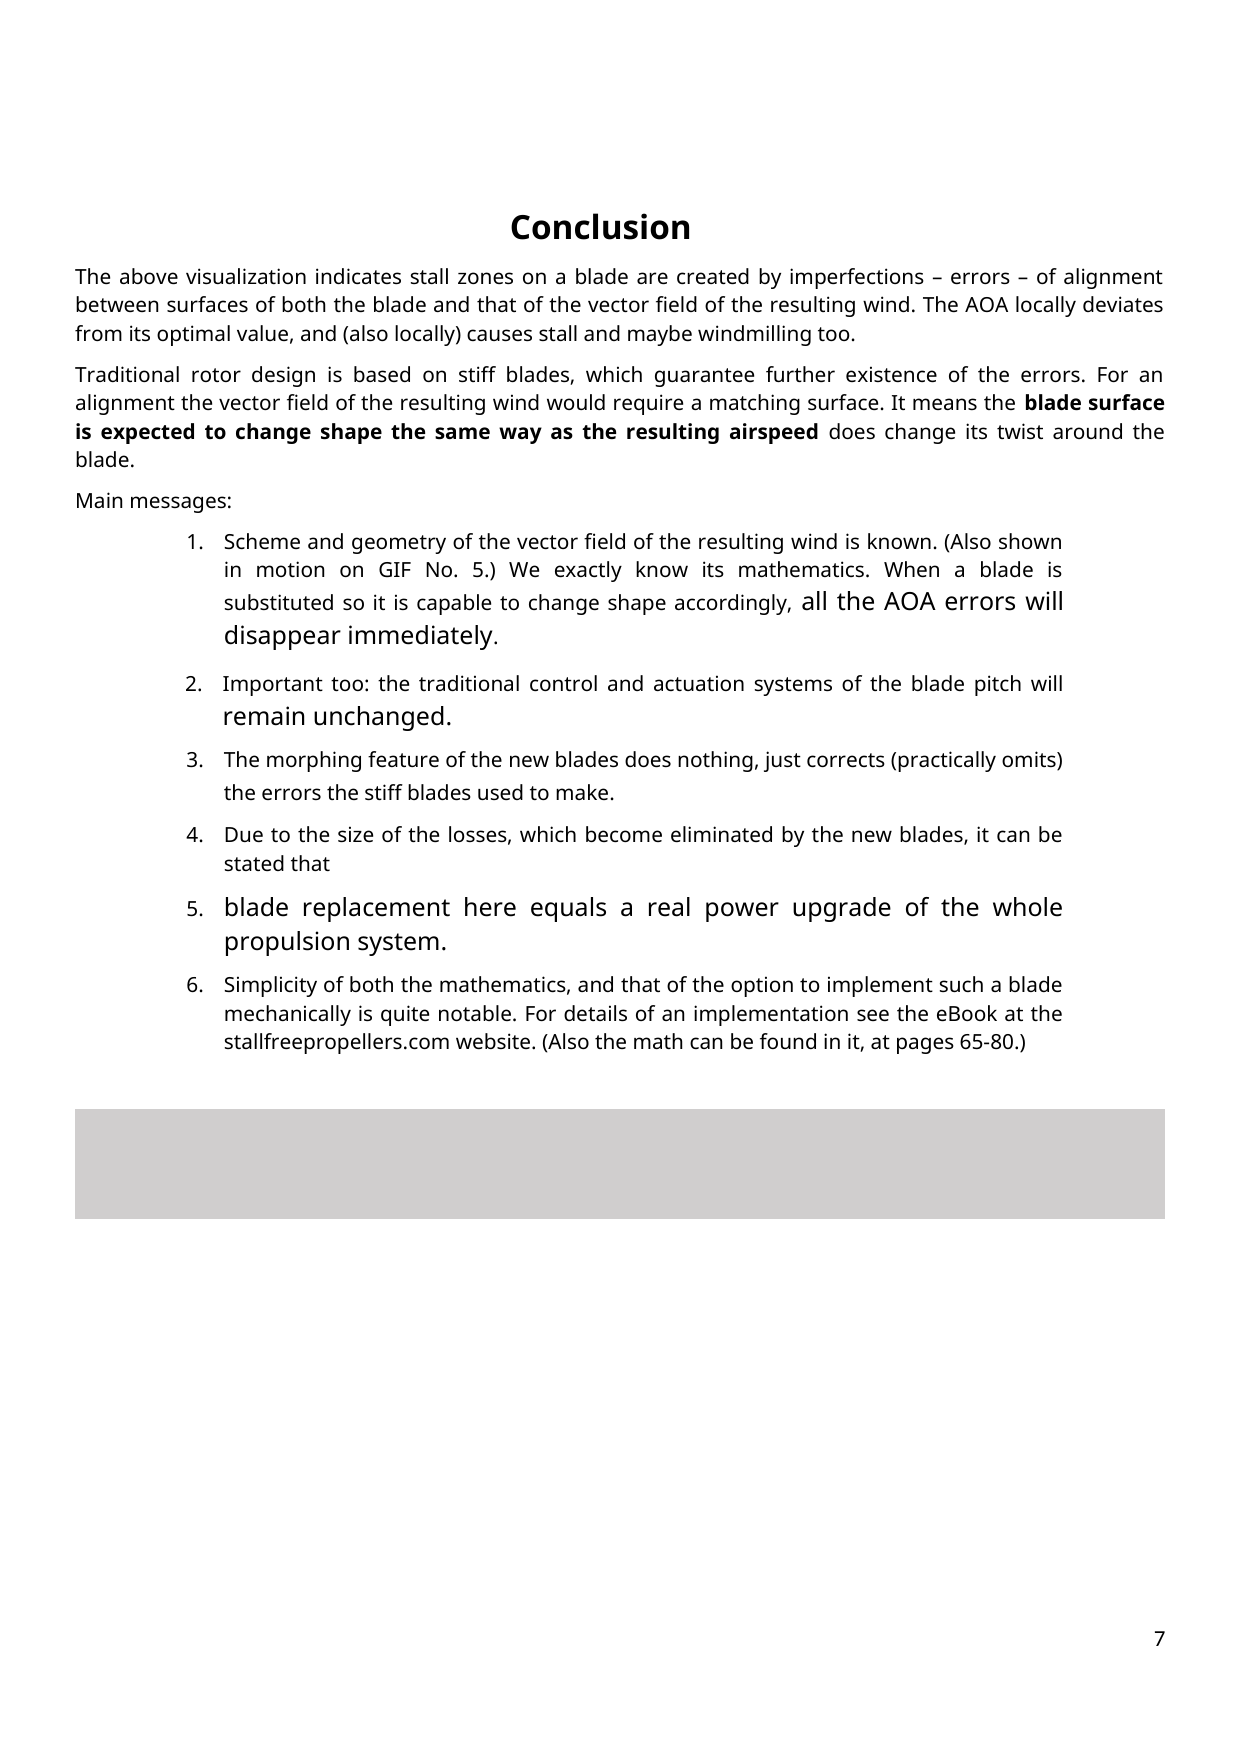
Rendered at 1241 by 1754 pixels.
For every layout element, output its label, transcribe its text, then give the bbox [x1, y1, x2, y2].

text Traditional rotor design is based on stiff blades, which guarantee further existence of the errors. For an alignment the vector field of the resulting wind would require a matching surface. It means the blade surface is expected to change shape the same way as the resulting airspeed does change its twist around the blade. [75, 360, 1165, 474]
list Scheme and geometry of the vector field of the resulting wind is known. (Also shown in motion on GIF No. 5.) We exactly know its mathematics. When a blade is substituted so it is capable to change shape accordingly, all the AOA errors will disappear immediately. [186, 527, 1064, 652]
list Simplicity of both the mathematics, and that of the option to implement such a blade mechanically is quite notable. For details of an implementation see the eBook at the stallfreepropellers.com website. (Also the math can be found in it, at pages 65-80.) [186, 970, 1064, 1056]
text Main messages: [75, 486, 1165, 514]
text The above visualization indicates stall zones on a blade are created by imperfections – errors – of alignment between surfaces of both the blade and that of the vector field of the resulting wind. The AOA locally deviates from its optimal value, and (also locally) causes stall and maybe windmilling too. [75, 262, 1165, 347]
list The morphing feature of the new blades does nothing, just corrects (practically omits) the errors the stiff blades used to make. [186, 745, 1064, 808]
list Due to the size of the losses, which become eliminated by the new blades, it can be stated that [186, 820, 1064, 877]
text Conclusion [75, 204, 1165, 249]
list Important too: the traditional control and actuation systems of the blade pitch will remain unchanged. [185, 664, 1064, 733]
list blade replacement here equals a real power upgrade of the whole propulsion system. [186, 889, 1064, 958]
